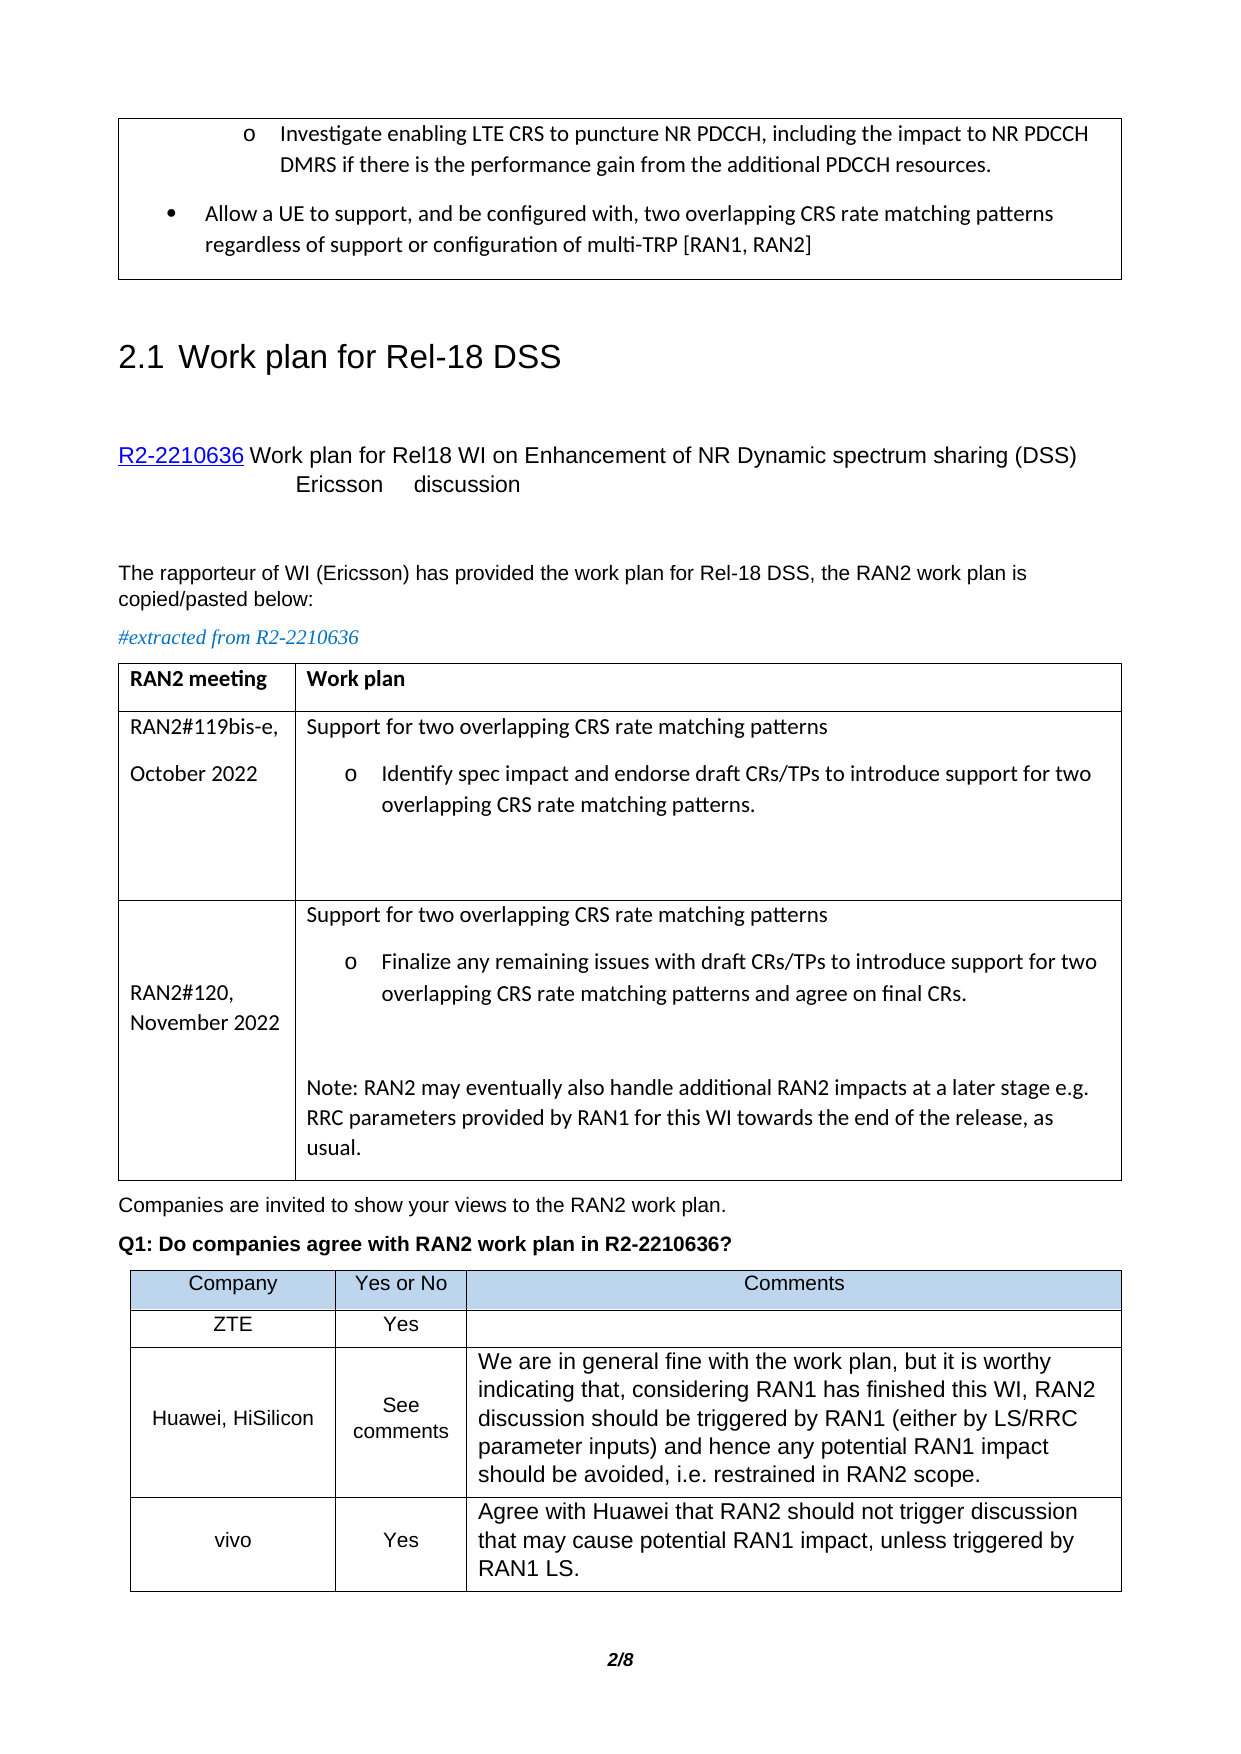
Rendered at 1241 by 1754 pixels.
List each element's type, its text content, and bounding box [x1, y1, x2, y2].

table_header Yes or No [336, 1271, 466, 1309]
subtitle Work plan for Rel-18 DSS [118, 337, 1122, 375]
table_cell [467, 1311, 1121, 1347]
table_cell We are in general fine with the work plan, but it is worthy indicating that, considering RAN1 has finished this WI, RAN2 discussion should be triggered by RAN1 (either by LS/RRC parameter inputs) and hence any potential RAN1 impact should be avoided, i.e. restrained in RAN2 scope. [467, 1348, 1121, 1497]
table_cell Yes [336, 1311, 466, 1347]
text The rapporteur of WI (Ericsson) has provided the work plan for Rel-18 DSS, the RAN2 work plan is copied/pasted below: [118, 561, 1122, 611]
table_cell Yes [336, 1498, 466, 1591]
table_header Work plan [296, 664, 1121, 711]
table_cell Huawei, HiSilicon [131, 1348, 335, 1497]
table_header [119, 119, 1121, 278]
text #extracted from R2-2210636 [118, 625, 1122, 649]
table_header RAN2 meeting [119, 664, 295, 711]
table_cell RAN2#119bis-e, October 2022 [119, 712, 295, 899]
table_header Comments [467, 1271, 1121, 1309]
table_cell vivo [131, 1498, 335, 1591]
table_cell Agree with Huawei that RAN2 should not trigger discussion that may cause potential RAN1 impact, unless triggered by RAN1 LS. [467, 1498, 1121, 1591]
table_cell Support for two overlapping CRS rate matching patterns Identify spec impact and endorse draft CRs/TPs to introduce support for two overlapping CRS rate matching patterns. [296, 712, 1121, 899]
title R2-2210636 Work plan for Rel18 WI on Enhancement of NR Dynamic spectrum sharing (DSS) Ericsson discussion [118, 442, 1122, 497]
table_cell RAN2#120, November 2022 [119, 901, 295, 1180]
table_cell Support for two overlapping CRS rate matching patterns Finalize any remaining issues with draft CRs/TPs to introduce support for two overlapping CRS rate matching patterns and agree on final CRs. Note: RAN2 may eventually also handle additional RAN2 impacts at a later stage e.g. RRC parameters provided by RAN1 for this WI towards the end of the release, as usual. [296, 901, 1121, 1180]
table_cell See comments [336, 1348, 466, 1497]
text Companies are invited to show your views to the RAN2 work plan. [118, 1193, 1122, 1217]
table_header Company [131, 1271, 335, 1309]
table_cell ZTE [131, 1311, 335, 1347]
text Q1: Do companies agree with RAN2 work plan in R2-2210636? [118, 1232, 1122, 1256]
